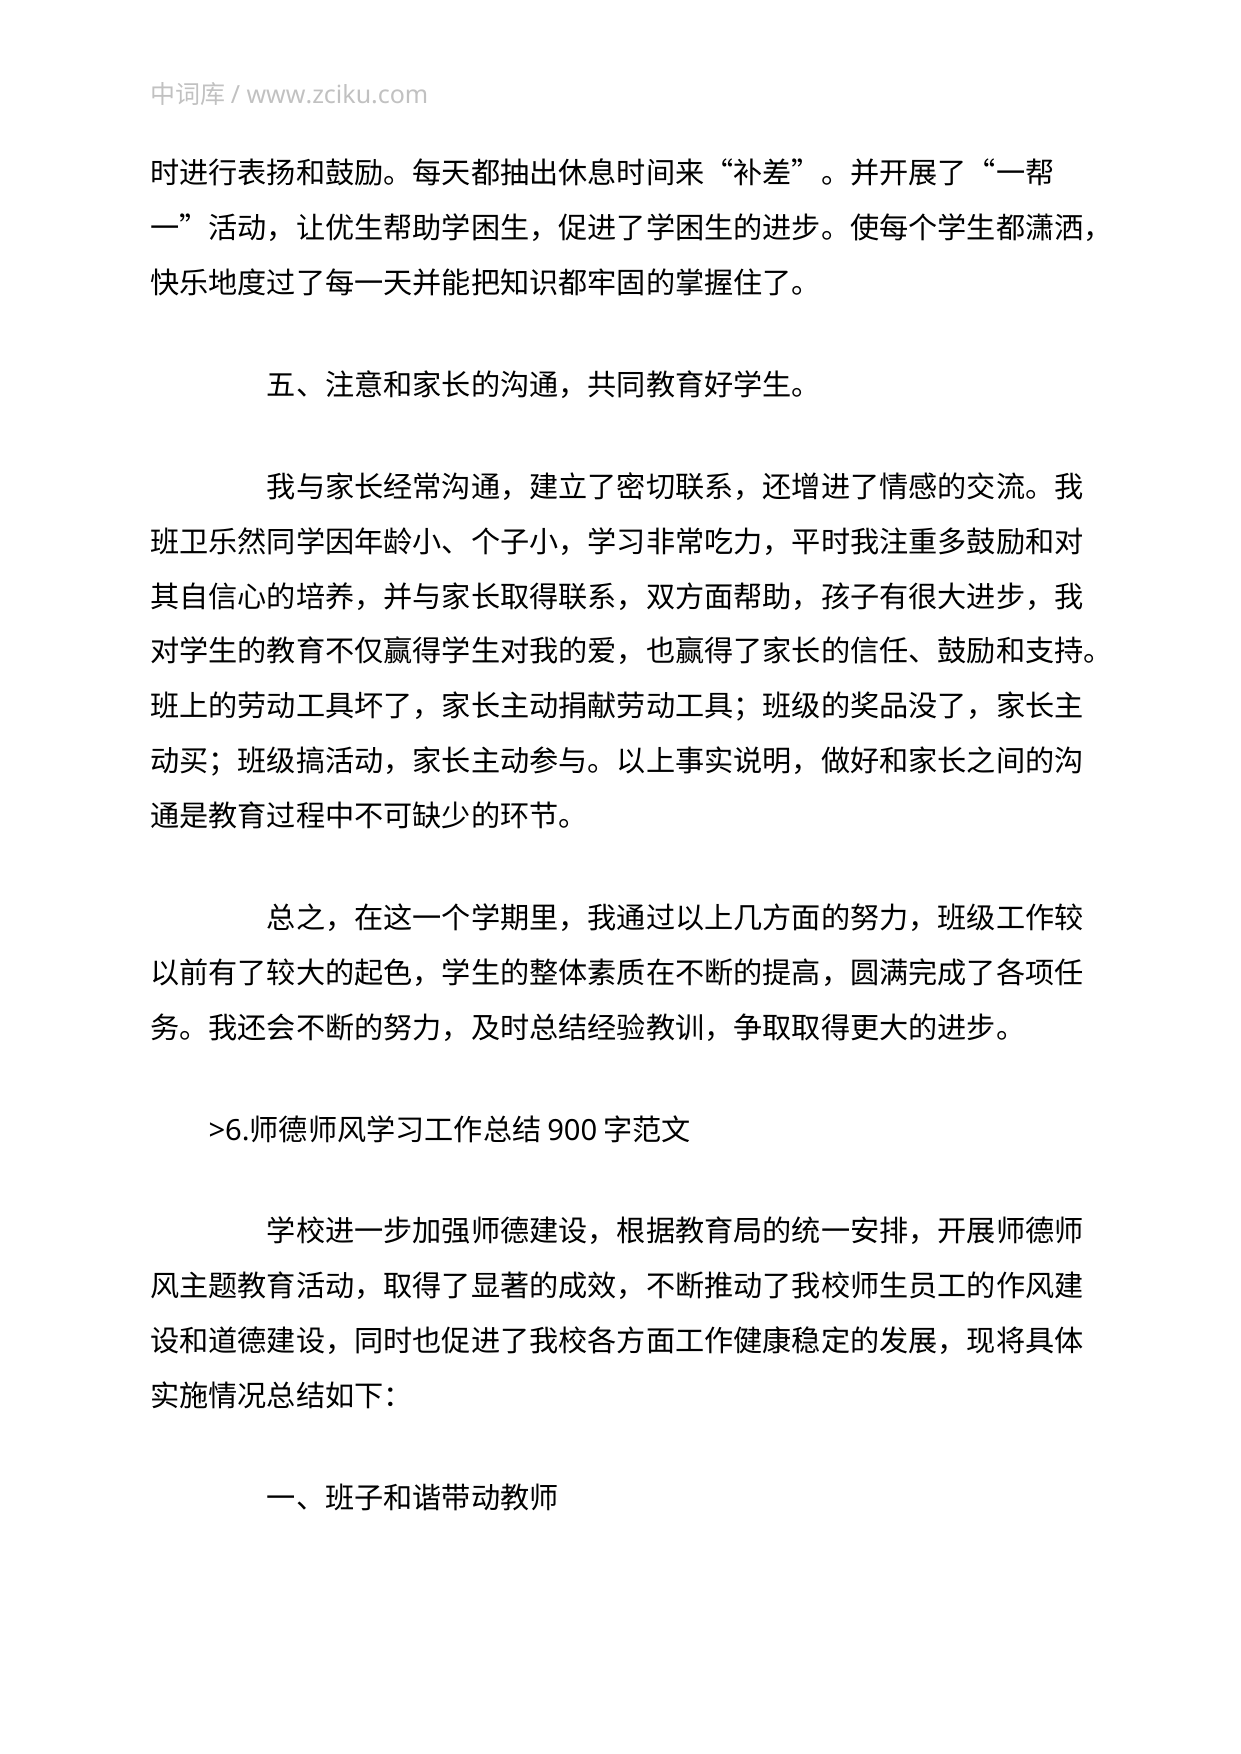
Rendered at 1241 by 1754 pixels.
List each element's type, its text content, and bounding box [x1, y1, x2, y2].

text >6.师德师风学习工作总结900字范文 [150, 1106, 1090, 1148]
text 一、班子和谐带动教师 [150, 1474, 1090, 1517]
text 学校进一步加强师德建设，根据教育局的统一安排，开展师德师风主题教育活动，取得了显著的成效，不断推动了我校师生员工的作风建设和道德建设，同时也促进了我校各方面工作健康稳定的发展，现将具体实施情况总结如下： [150, 1208, 1090, 1415]
text 我与家长经常沟通，建立了密切联系，还增进了情感的交流。我班卫乐然同学因年龄小、个子小，学习非常吃力，平时我注重多鼓励和对其自信心的培养，并与家长取得联系，双方面帮助，孩子有很大进步，我对学生的教育不仅赢得学生对我的爱，也赢得了家长的信任、鼓励和支持。班上的劳动工具坏了，家长主动捐献劳动工具；班级的奖品没了，家长主动买；班级搞活动，家长主动参与。以上事实说明，做好和家长之间的沟通是教育过程中不可缺少的环节。 [150, 463, 1090, 835]
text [150, 150, 1090, 302]
text 总之，在这一个学期里，我通过以上几方面的努力，班级工作较以前有了较大的起色，学生的整体素质在不断的提高，圆满完成了各项任务。我还会不断的努力，及时总结经验教训，争取取得更大的进步。 [150, 894, 1090, 1047]
text 五、注意和家长的沟通，共同教育好学生。 [150, 362, 1090, 404]
